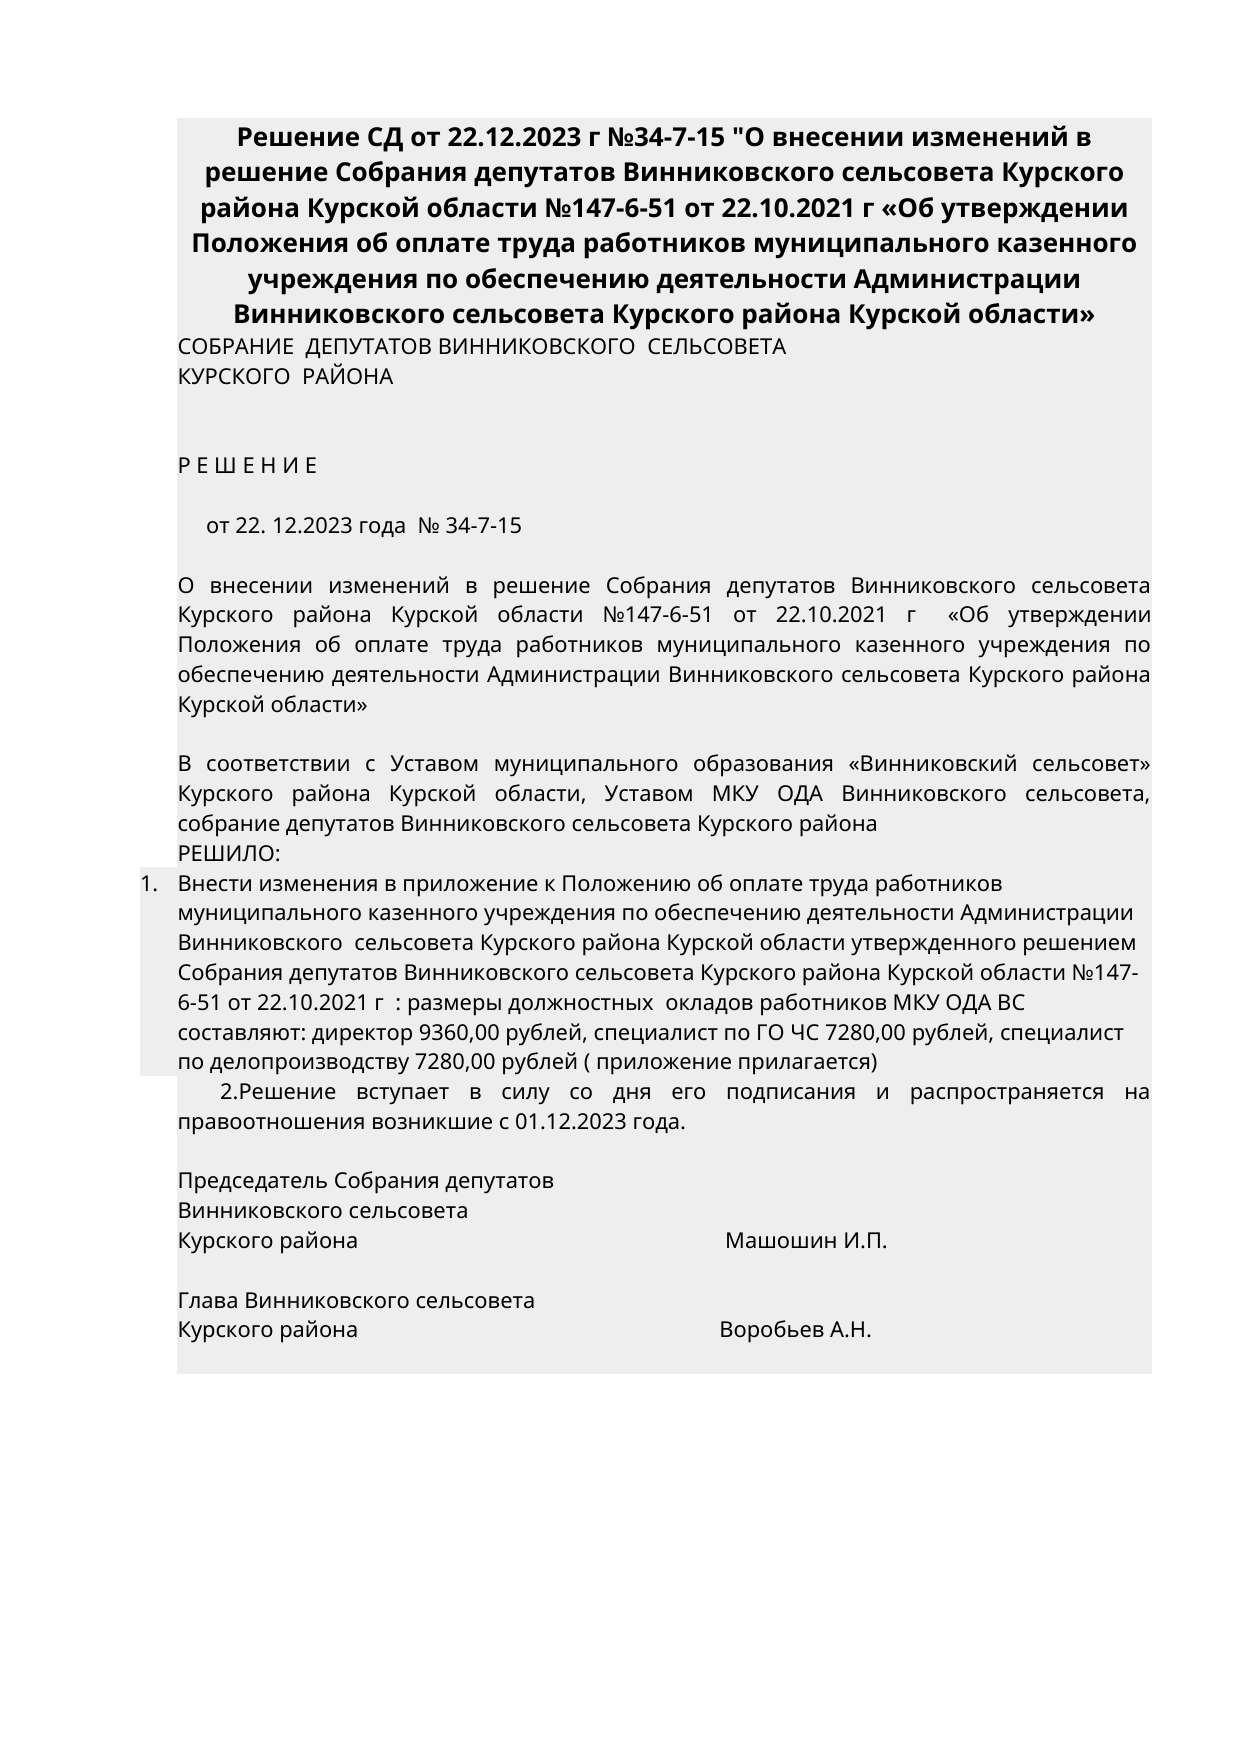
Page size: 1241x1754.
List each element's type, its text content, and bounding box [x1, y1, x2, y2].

text Глава Винниковского сельсовета [177, 1284, 1152, 1314]
text 2.Решение вступает в силу со дня его подписания и распространяется на правоотношения возникшие с 01.12.2023 года. [177, 1076, 1152, 1136]
text Курского района Машошин И.П. [177, 1225, 1152, 1255]
text от 22. 12.2023 года № 34-7-15 [177, 510, 1152, 540]
text CОБРАНИЕ ДЕПУТАТОВ ВИННИКОВСКОГО СЕЛЬСОВЕТА [177, 331, 1152, 361]
text Председатель Собрания депутатов [177, 1165, 1152, 1195]
text Решение СД от 22.12.2023 г №34-7-15 "О внесении изменений в решение Собрания депутатов Винниковского сельсовета Курского района Курской области №147-6-51 от 22.10.2021 г «Об утверждении Положения об оплате труда работников муниципального казенного учреждения по обеспечению деятельности Администрации Винниковского сельсовета Курского района Курской области» [177, 118, 1152, 331]
text КУРСКОГО РАЙОНА [177, 361, 1152, 391]
text РЕШИЛО: [177, 838, 1152, 867]
text Курского района Воробьев А.Н. [177, 1314, 1152, 1344]
list Внести изменения в приложение к Положению об оплате труда работников муниципального казенного учреждения по обеспечению деятельности Администрации Винниковского сельсовета Курского района Курской области утвержденного решением Собрания депутатов Винниковского сельсовета Курского района Курской области №147-6-51 от 22.10.2021 г : размеры должностных окладов работников МКУ ОДА ВС составляют: директор 9360,00 рублей, специалист по ГО ЧС 7280,00 рублей, специалист по делопроизводству 7280,00 рублей ( приложение прилагается) [140, 867, 1152, 1076]
text О внесении изменений в решение Собрания депутатов Винниковского сельсовета Курского района Курской области №147-6-51 от 22.10.2021 г «Об утверждении Положения об оплате труда работников муниципального казенного учреждения по обеспечению деятельности Администрации Винниковского сельсовета Курского района Курской области» [177, 569, 1152, 718]
text Р Е Ш Е Н И Е [177, 450, 1152, 480]
text В соответствии с Уставом муниципального образования «Винниковский сельсовет» Курского района Курской области, Уставом МКУ ОДА Винниковского сельсовета, собрание депутатов Винниковского сельсовета Курского района [177, 748, 1152, 838]
text Винниковского сельсовета [177, 1195, 1152, 1225]
